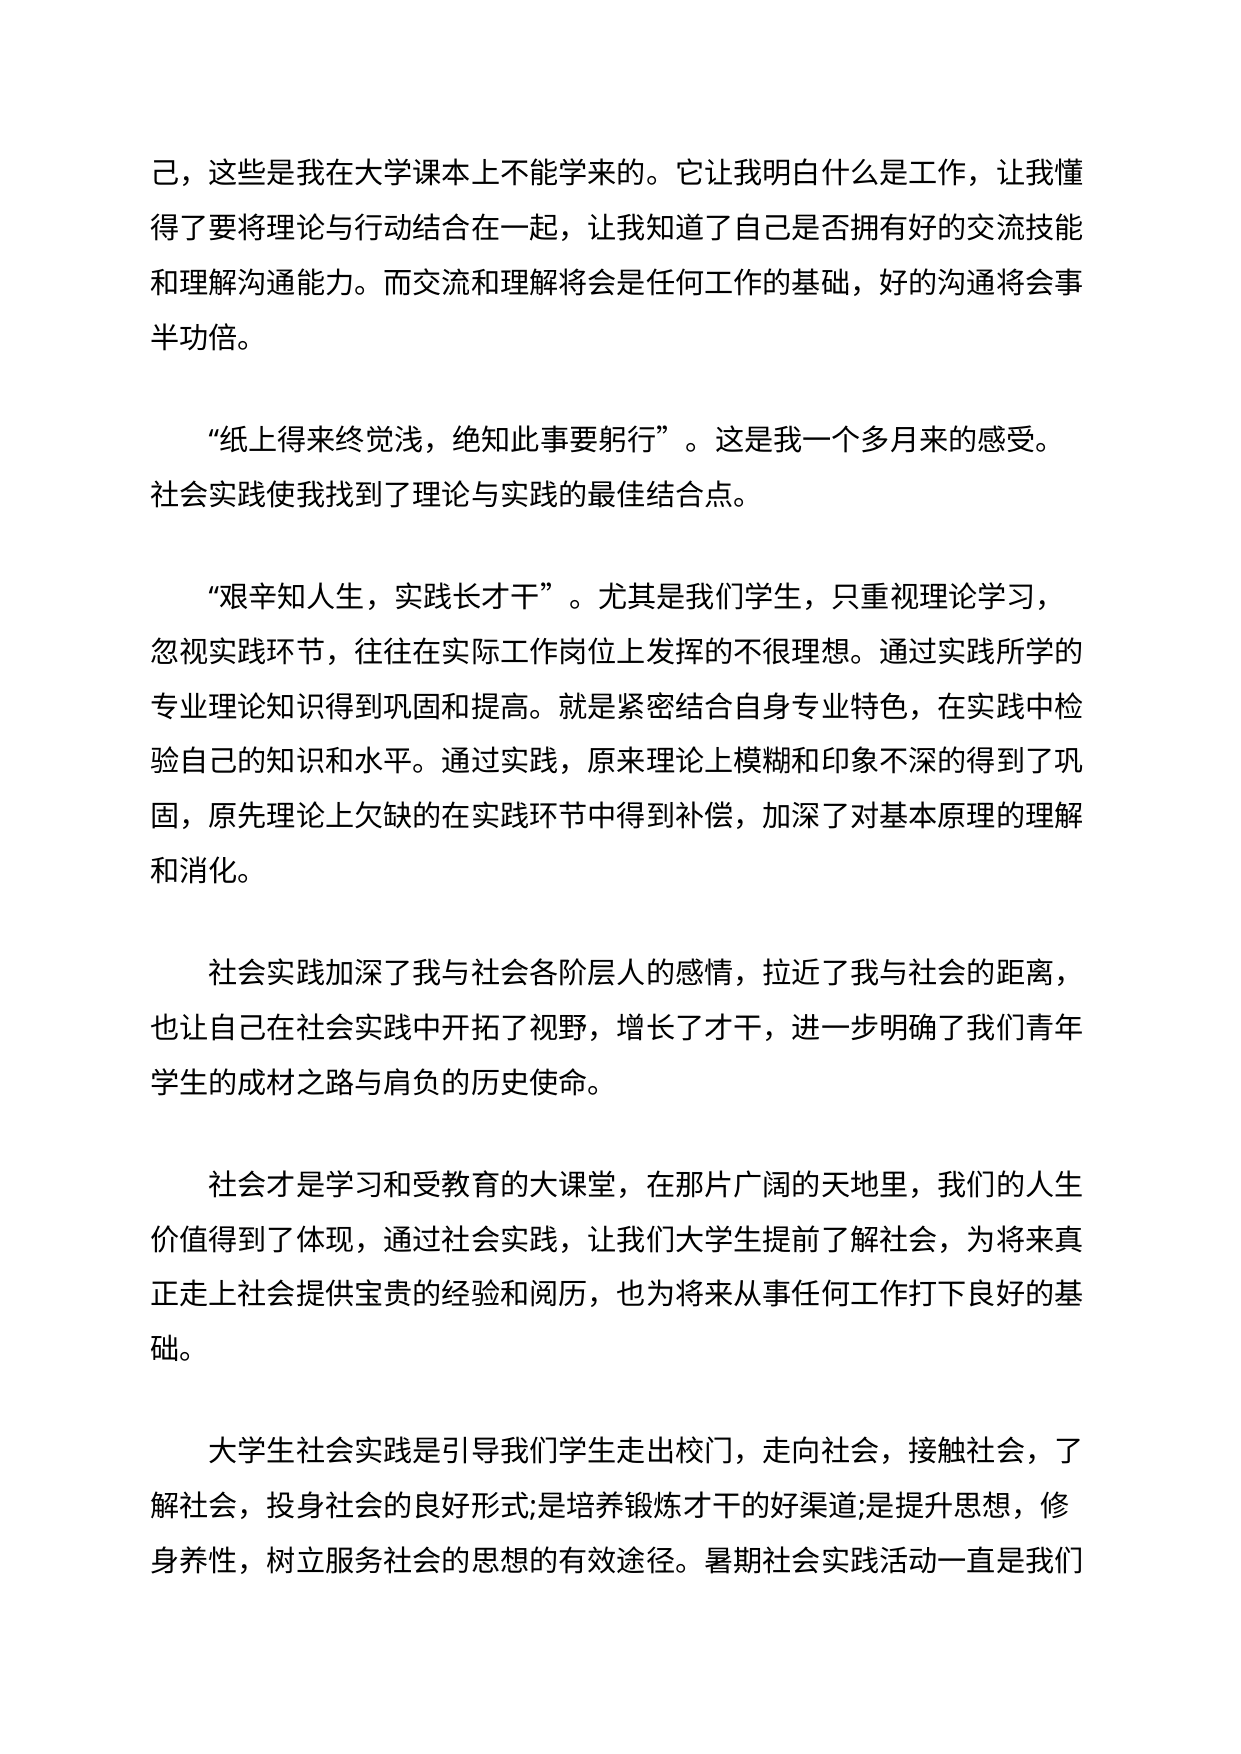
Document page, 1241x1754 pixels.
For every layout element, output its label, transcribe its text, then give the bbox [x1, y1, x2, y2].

text 社会实践加深了我与社会各阶层人的感情，拉近了我与社会的距离，也让自己在社会实践中开拓了视野，增长了才干，进一步明确了我们青年学生的成材之路与肩负的历史使命。 [150, 949, 1090, 1102]
text “纸上得来终觉浅，绝知此事要躬行”。这是我一个多月来的感受。社会实践使我找到了理论与实践的最佳结合点。 [150, 416, 1090, 514]
text “艰辛知人生，实践长才干”。尤其是我们学生，只重视理论学习，忽视实践环节，往往在实际工作岗位上发挥的不很理想。通过实践所学的专业理论知识得到巩固和提高。就是紧密结合自身专业特色，在实践中检验自己的知识和水平。通过实践，原来理论上模糊和印象不深的得到了巩固，原先理论上欠缺的在实践环节中得到补偿，加深了对基本原理的理解和消化。 [150, 573, 1090, 890]
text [150, 1428, 1090, 1580]
text 社会才是学习和受教育的大课堂，在那片广阔的天地里，我们的人生价值得到了体现，通过社会实践，让我们大学生提前了解社会，为将来真正走上社会提供宝贵的经验和阅历，也为将来从事任何工作打下良好的基础。 [150, 1161, 1090, 1368]
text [150, 150, 1090, 357]
